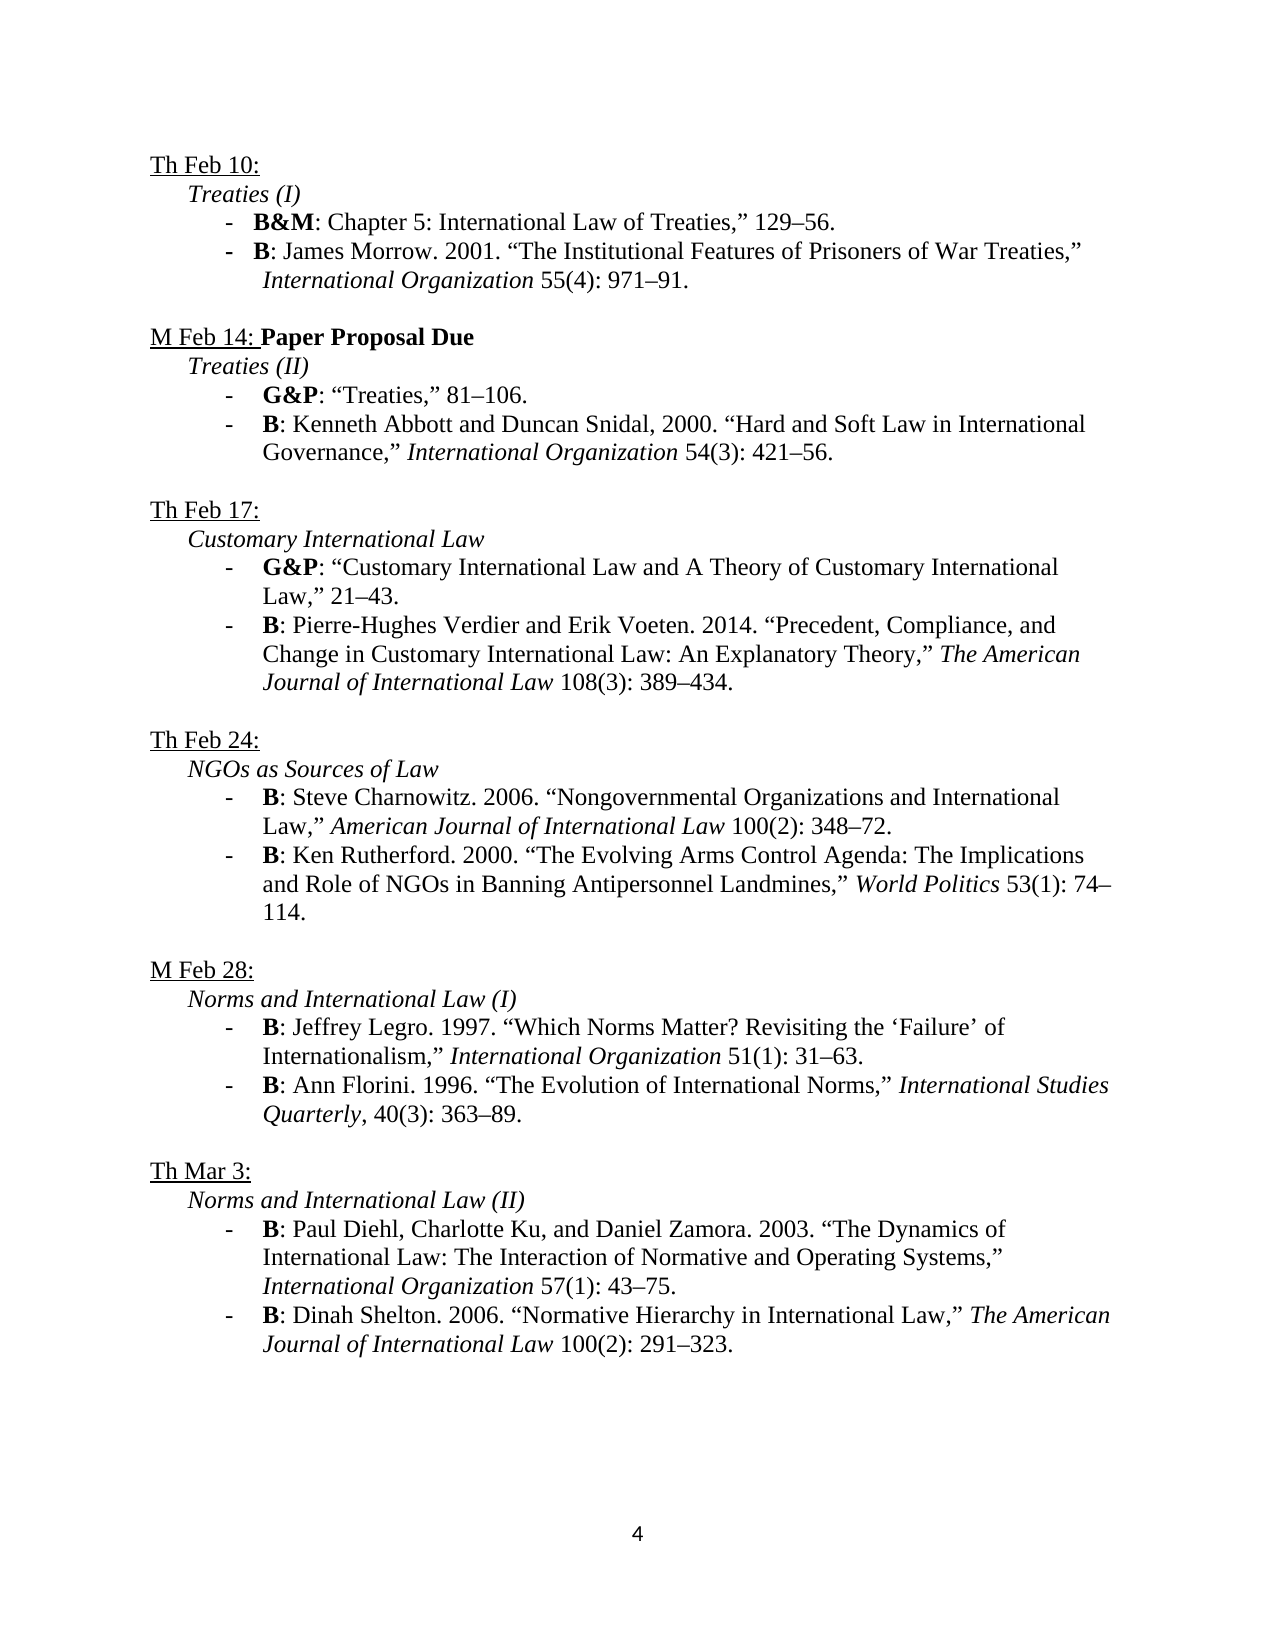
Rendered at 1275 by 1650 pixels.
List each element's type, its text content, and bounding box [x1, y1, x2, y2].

list B: Paul Diehl, Charlotte Ku, and Daniel Zamora. 2003. “The Dynamics of International Law: The Interaction of Normative and Operating Systems,” International Organization 57(1): 43–75. [225, 1214, 1125, 1300]
text M Feb 14: Paper Proposal Due [150, 322, 1125, 351]
text Th Feb 17: [150, 495, 1125, 524]
text Treaties (I) [187, 179, 1125, 207]
list B&M: Chapter 5: International Law of Treaties,” 129–56. [225, 207, 1125, 236]
text Customary International Law [187, 524, 1125, 552]
text Norms and International Law (II) [187, 1185, 1125, 1214]
list B: Dinah Shelton. 2006. “Normative Hierarchy in International Law,” The American Journal of International Law 100(2): 291–323. [225, 1300, 1125, 1357]
list G&P: “Treaties,” 81–106. [225, 380, 1125, 409]
text Norms and International Law (I) [187, 984, 1125, 1012]
text - B: James Morrow. 2001. “The Institutional Features of Prisoners of War Treaties,” International Organization 55(4): 971–91. [225, 236, 1125, 294]
list B: Ken Rutherford. 2000. “The Evolving Arms Control Agenda: The Implications and Role of NGOs in Banning Antipersonnel Landmines,” World Politics 53(1): 74–114. [225, 840, 1125, 926]
text Th Mar 3: [150, 1156, 1125, 1185]
list B: Ann Florini. 1996. “The Evolution of International Norms,” International Studies Quarterly, 40(3): 363–89. [225, 1070, 1125, 1127]
text NGOs as Sources of Law [187, 754, 1125, 782]
text Th Feb 10: [150, 150, 1125, 179]
list B: Jeffrey Legro. 1997. “Which Norms Matter? Revisiting the ‘Failure’ of Internationalism,” International Organization 51(1): 31–63. [225, 1012, 1125, 1070]
list G&P: “Customary International Law and A Theory of Customary International Law,” 21–43. [225, 552, 1125, 610]
list B: Steve Charnowitz. 2006. “Nongovernmental Organizations and International Law,” American Journal of International Law 100(2): 348–72. [225, 782, 1125, 840]
text Th Feb 24: [150, 725, 1125, 754]
text M Feb 28: [150, 955, 1125, 984]
text Treaties (II) [187, 351, 1125, 380]
list B: Kenneth Abbott and Duncan Snidal, 2000. “Hard and Soft Law in International Governance,” International Organization 54(3): 421–56. [225, 409, 1125, 466]
list B: Pierre-Hughes Verdier and Erik Voeten. 2014. “Precedent, Compliance, and Change in Customary International Law: An Explanatory Theory,” The American Journal of International Law 108(3): 389–434. [225, 610, 1125, 696]
